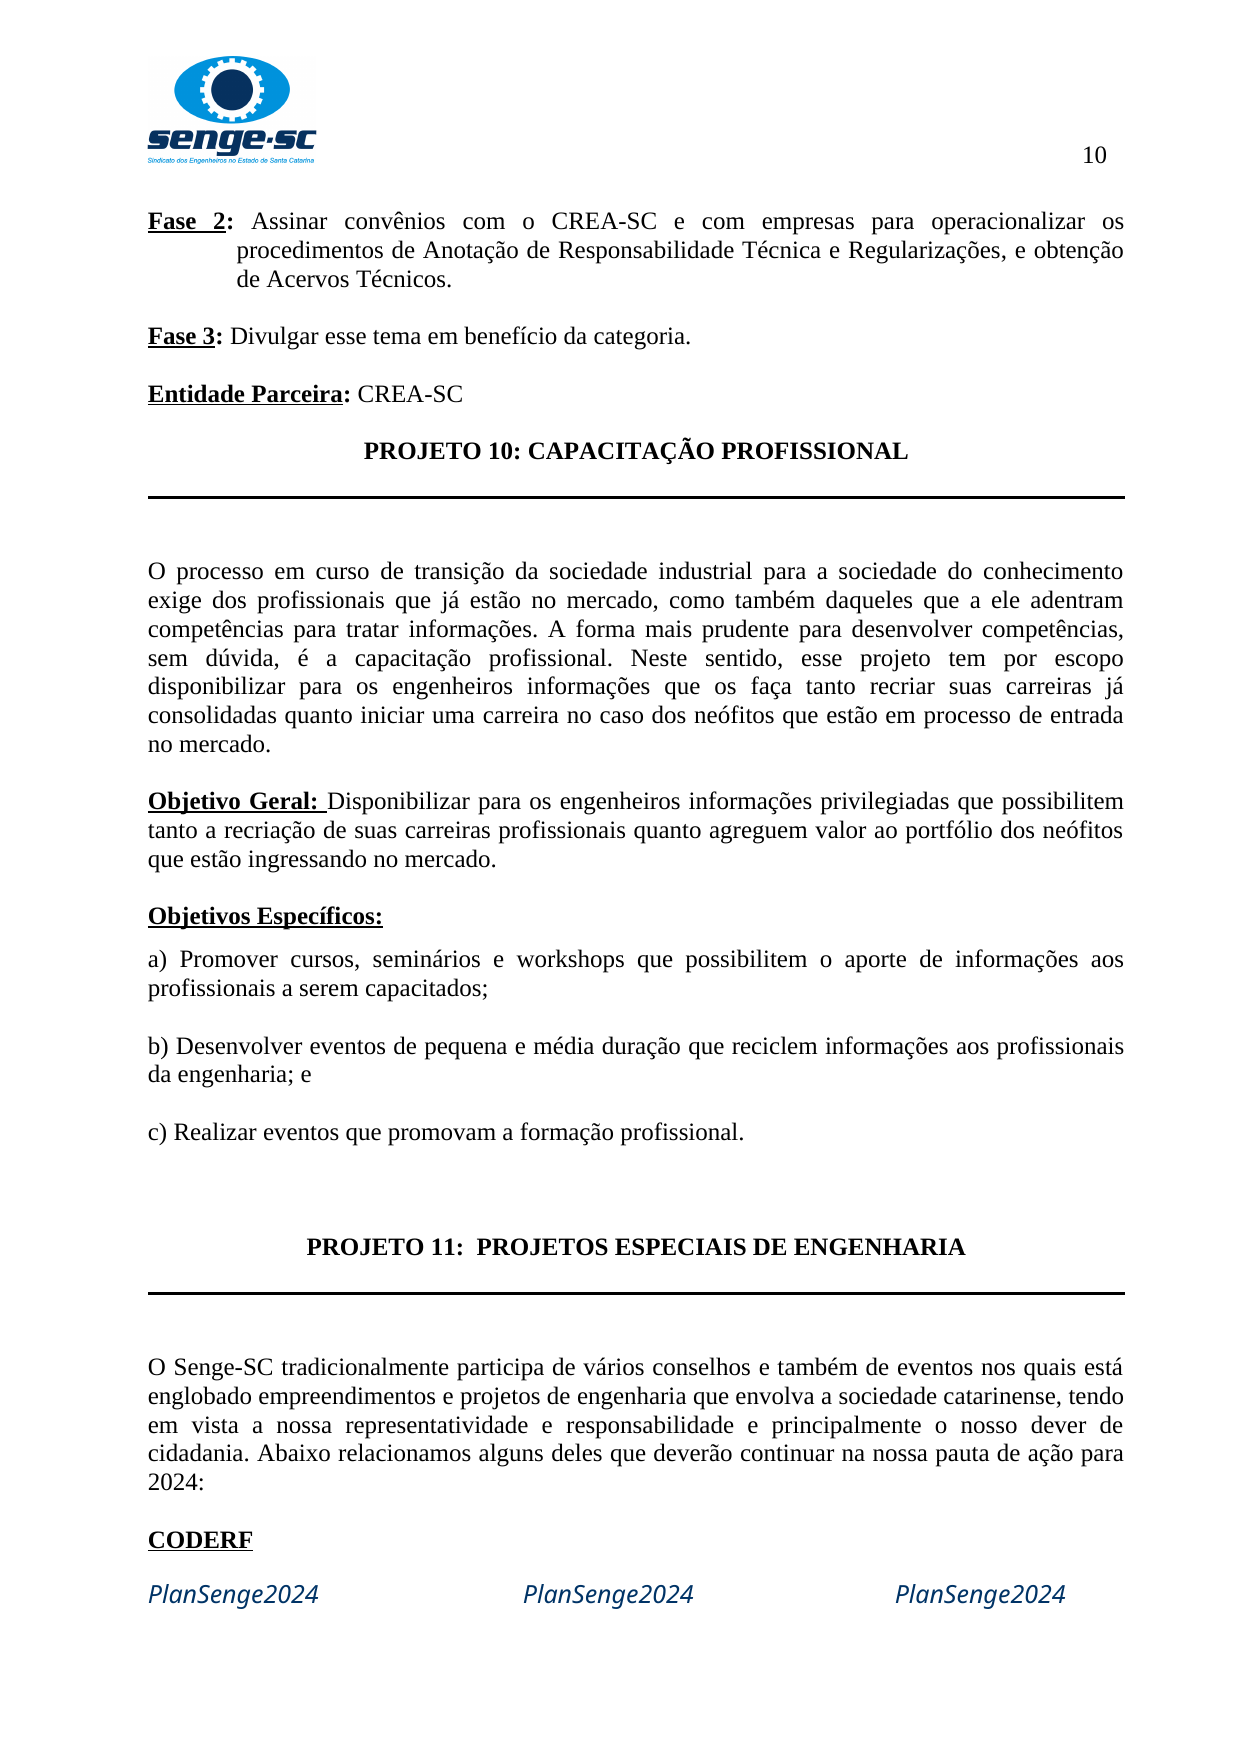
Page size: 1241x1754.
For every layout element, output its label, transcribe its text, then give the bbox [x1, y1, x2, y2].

text O processo em curso de transição da sociedade industrial para a sociedade do conhecimento exige dos profissionais que já estão no mercado, como também daqueles que a ele adentram competências para tratar informações. A forma mais prudente para desenvolver competências, sem dúvida, é a capacitação profissional. Neste sentido, esse projeto tem por escopo disponibilizar para os engenheiros informações que os faça tanto recriar suas carreiras já consolidadas quanto iniciar uma carreira no caso dos neófitos que estão em processo de entrada no mercado. [148, 556, 1125, 758]
text a) Promover cursos, seminários e workshops que possibilitem o aporte de informações aos profissionais a serem capacitados; [148, 944, 1125, 1002]
picture [147, 56, 317, 164]
text Fase 2: Assinar convênios com o CREA-SC e com empresas para operacionalizar os procedimentos de Anotação de Responsabilidade Técnica e Regularizações, e obtenção de Acervos Técnicos. [148, 206, 1125, 292]
text CODERF [148, 1525, 1125, 1553]
text Objetivo Geral: Disponibilizar para os engenheiros informações privilegiadas que possibilitem tanto a recriação de suas carreiras profissionais quanto agreguem valor ao portfólio dos neófitos que estão ingressando no mercado. [148, 786, 1125, 873]
text O Senge-SC tradicionalmente participa de vários conselhos e também de eventos nos quais está englobado empreendimentos e projetos de engenharia que envolva a sociedade catarinense, tendo em vista a nossa representatividade e responsabilidade e principalmente o nosso dever de cidadania. Abaixo relacionamos alguns deles que deverão continuar na nossa pauta de ação para 2024: [148, 1352, 1125, 1496]
text b) Desenvolver eventos de pequena e média duração que reciclem informações aos profissionais da engenharia; e [148, 1031, 1125, 1088]
text Objetivos Específicos: [148, 901, 1125, 930]
text c) Realizar eventos que promovam a formação profissional. [148, 1117, 1125, 1146]
subtitle PROJETO 11: PROJETOS ESPECIAIS DE ENGENHARIA [148, 1232, 1125, 1261]
text Fase 3: Divulgar esse tema em benefício da categoria. [148, 321, 1125, 350]
picture [201, 59, 264, 121]
text Entidade Parceira: CREA-SC [148, 379, 1125, 407]
subtitle PROJETO 10: CAPACITAÇÃO PROFISSIONAL [148, 436, 1125, 465]
